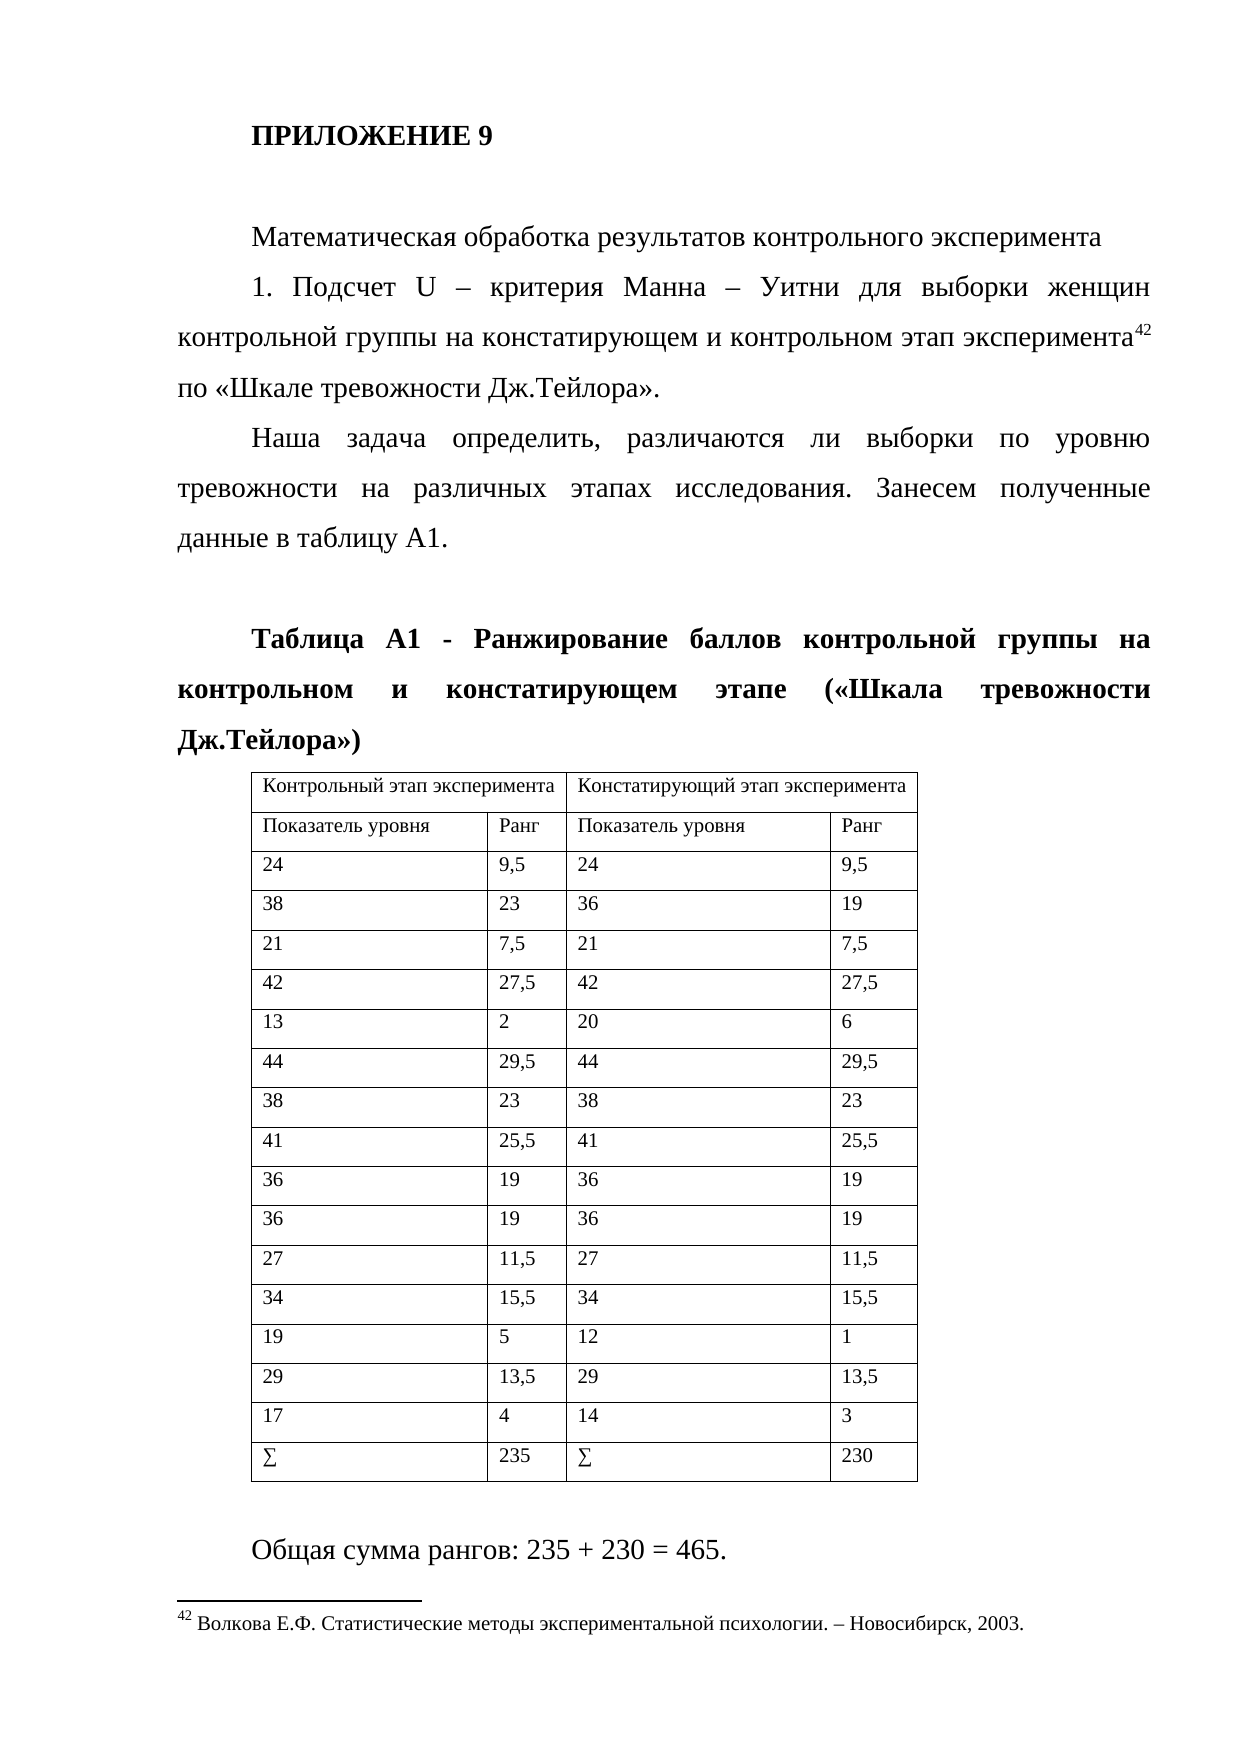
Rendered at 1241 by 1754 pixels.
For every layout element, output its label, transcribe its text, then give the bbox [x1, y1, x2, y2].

table_cell ∑ [567, 1443, 830, 1481]
table_cell 19 [488, 1206, 566, 1245]
table_cell 24 [567, 852, 830, 890]
table_cell 27,5 [831, 970, 917, 1008]
table_cell 36 [252, 1206, 487, 1245]
table_cell 25,5 [488, 1128, 566, 1166]
table_cell 15,5 [831, 1285, 917, 1323]
table_cell 29,5 [831, 1049, 917, 1087]
table_cell 23 [488, 891, 566, 930]
table_cell 2 [488, 1010, 566, 1048]
table_cell 17 [252, 1403, 487, 1442]
table_cell 41 [567, 1128, 830, 1166]
table_cell 27 [252, 1246, 487, 1284]
table_cell 9,5 [831, 852, 917, 890]
text Наша задача определить, различаются ли выборки по уровню тревожности на различных этапах исследования. Занесем полученные данные в таблицу А1. [177, 420, 1152, 554]
subtitle Приложение 9 [177, 118, 1152, 152]
text Математическая обработка результатов контрольного эксперимента [177, 219, 1152, 252]
table_cell 19 [831, 891, 917, 930]
table_cell Показатель уровня [252, 813, 487, 851]
table_cell 21 [567, 931, 830, 969]
text 1. Подсчет U – критерия Манна – Уитни для выборки женщин контрольной группы на констатирующем и контрольном этап эксперимента по «Шкале тревожности Дж.Тейлора». [177, 269, 1152, 403]
table_cell 38 [252, 1088, 487, 1127]
table_cell 42 [567, 970, 830, 1008]
table_cell 11,5 [831, 1246, 917, 1284]
table_cell 36 [252, 1167, 487, 1205]
table_cell 27,5 [488, 970, 566, 1008]
table_cell 20 [567, 1010, 830, 1048]
table_cell 15,5 [488, 1285, 566, 1323]
table_cell 19 [488, 1167, 566, 1205]
table_cell 230 [831, 1443, 917, 1481]
table_cell 44 [252, 1049, 487, 1087]
table_cell 34 [252, 1285, 487, 1323]
table_cell 1 [831, 1325, 917, 1363]
table_cell 25,5 [831, 1128, 917, 1166]
table_cell 29 [252, 1364, 487, 1402]
table_cell 5 [488, 1325, 566, 1363]
table_cell Ранг [488, 813, 566, 851]
table_cell 24 [252, 852, 487, 890]
table_cell 38 [252, 891, 487, 930]
table_cell Показатель уровня [567, 813, 830, 851]
table_cell 3 [831, 1403, 917, 1442]
table_cell 19 [252, 1325, 487, 1363]
table_cell 14 [567, 1403, 830, 1442]
table_cell 235 [488, 1443, 566, 1481]
table_cell 13,5 [488, 1364, 566, 1402]
table_cell 29 [567, 1364, 830, 1402]
table_cell 11,5 [488, 1246, 566, 1284]
table_cell 19 [831, 1206, 917, 1245]
table_cell 4 [488, 1403, 566, 1442]
table_cell 36 [567, 1206, 830, 1245]
table_cell 38 [567, 1088, 830, 1127]
table_cell 44 [567, 1049, 830, 1087]
table_cell 7,5 [831, 931, 917, 969]
table_cell 36 [567, 1167, 830, 1205]
table_cell 9,5 [488, 852, 566, 890]
table_cell 42 [252, 970, 487, 1008]
table_cell 23 [831, 1088, 917, 1127]
table_cell 19 [831, 1167, 917, 1205]
table_cell 36 [567, 891, 830, 930]
table_cell Ранг [831, 813, 917, 851]
table_cell 13,5 [831, 1364, 917, 1402]
table_cell 34 [567, 1285, 830, 1323]
text Таблица А1 - Ранжирование баллов контрольной группы на контрольном и констатирующем этапе («Шкала тревожности Дж.Тейлора») [177, 621, 1152, 755]
table_cell 23 [488, 1088, 566, 1127]
table_cell ∑ [252, 1443, 487, 1481]
table_cell 41 [252, 1128, 487, 1166]
table_cell 13 [252, 1010, 487, 1048]
table_header Констатирующий этап эксперимента [567, 773, 917, 812]
table_cell 29,5 [488, 1049, 566, 1087]
table_cell 6 [831, 1010, 917, 1048]
table_cell 21 [252, 931, 487, 969]
table_header Контрольный этап эксперимента [252, 773, 566, 812]
table_cell 12 [567, 1325, 830, 1363]
table_cell 7,5 [488, 931, 566, 969]
table_cell 27 [567, 1246, 830, 1284]
text Общая сумма рангов: 235 + 230 = 465. [177, 1532, 1152, 1566]
